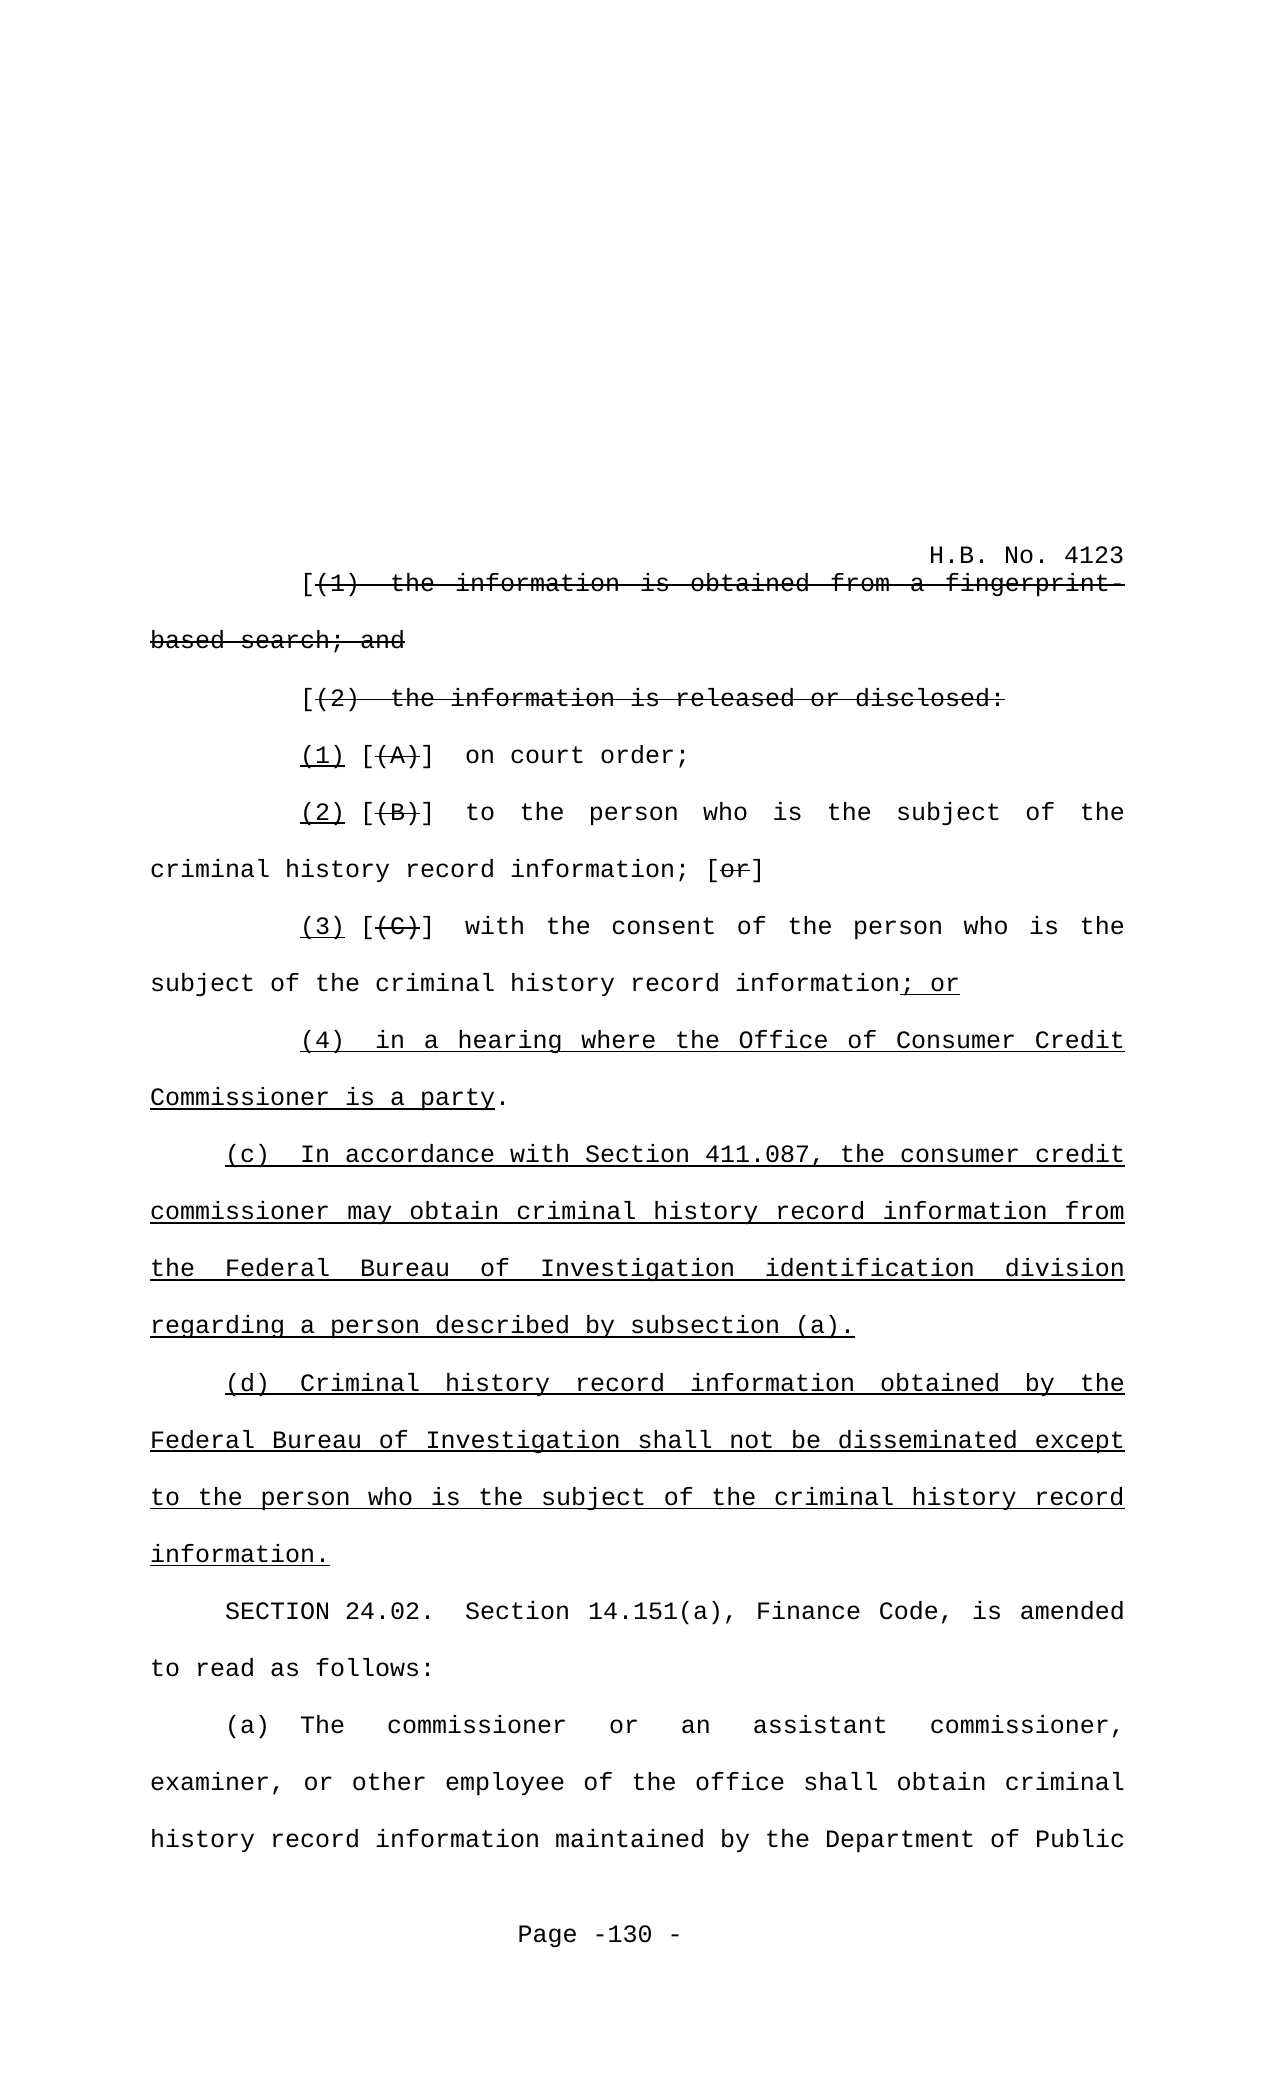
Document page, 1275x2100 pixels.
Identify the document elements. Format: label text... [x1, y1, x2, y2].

text (2) [(B)] to the person who is the subject of the criminal history record information; [or] [150, 799, 1125, 885]
text (c) In accordance with Section 411.087, the consumer credit commissioner may obtain criminal history record information from the Federal Bureau of Investigation identification division regarding a person described by subsection (a). [150, 1224, 1125, 1279]
text (d) Criminal history record information obtained by the Federal Bureau of Investigation shall not be disseminated except to the person who is the subject of the criminal history record information. [150, 1509, 1125, 1570]
text SECTION 24.02. Section 14.151(a), Finance Code, is amended to read as follows: [150, 1598, 1125, 1684]
text (d) Criminal history record information obtained by the Federal Bureau of Investigation shall not be disseminated except to the person who is the subject of the criminal history record information. [150, 1370, 1125, 1450]
text [(2) the information is released or disclosed: [150, 685, 1125, 713]
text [150, 1712, 1125, 1855]
text [(1) the information is obtained from a fingerprint-based search; and [150, 571, 1125, 656]
text (1) [(A)] on court order; [150, 742, 1125, 771]
text (d) Criminal history record information obtained by the Federal Bureau of Investigation shall not be disseminated except to the person who is the subject of the criminal history record information. [150, 1452, 1125, 1508]
text (c) In accordance with Section 411.087, the consumer credit commissioner may obtain criminal history record information from the Federal Bureau of Investigation identification division regarding a person described by subsection (a). [150, 1142, 1125, 1222]
text (3) [(C)] with the consent of the person who is the subject of the criminal history record information; or [150, 913, 1125, 999]
text (4) in a hearing where the Office of Consumer Credit Commissioner is a party. [150, 1027, 1125, 1113]
text (c) In accordance with Section 411.087, the consumer credit commissioner may obtain criminal history record information from the Federal Bureau of Investigation identification division regarding a person described by subsection (a). [150, 1281, 1125, 1341]
